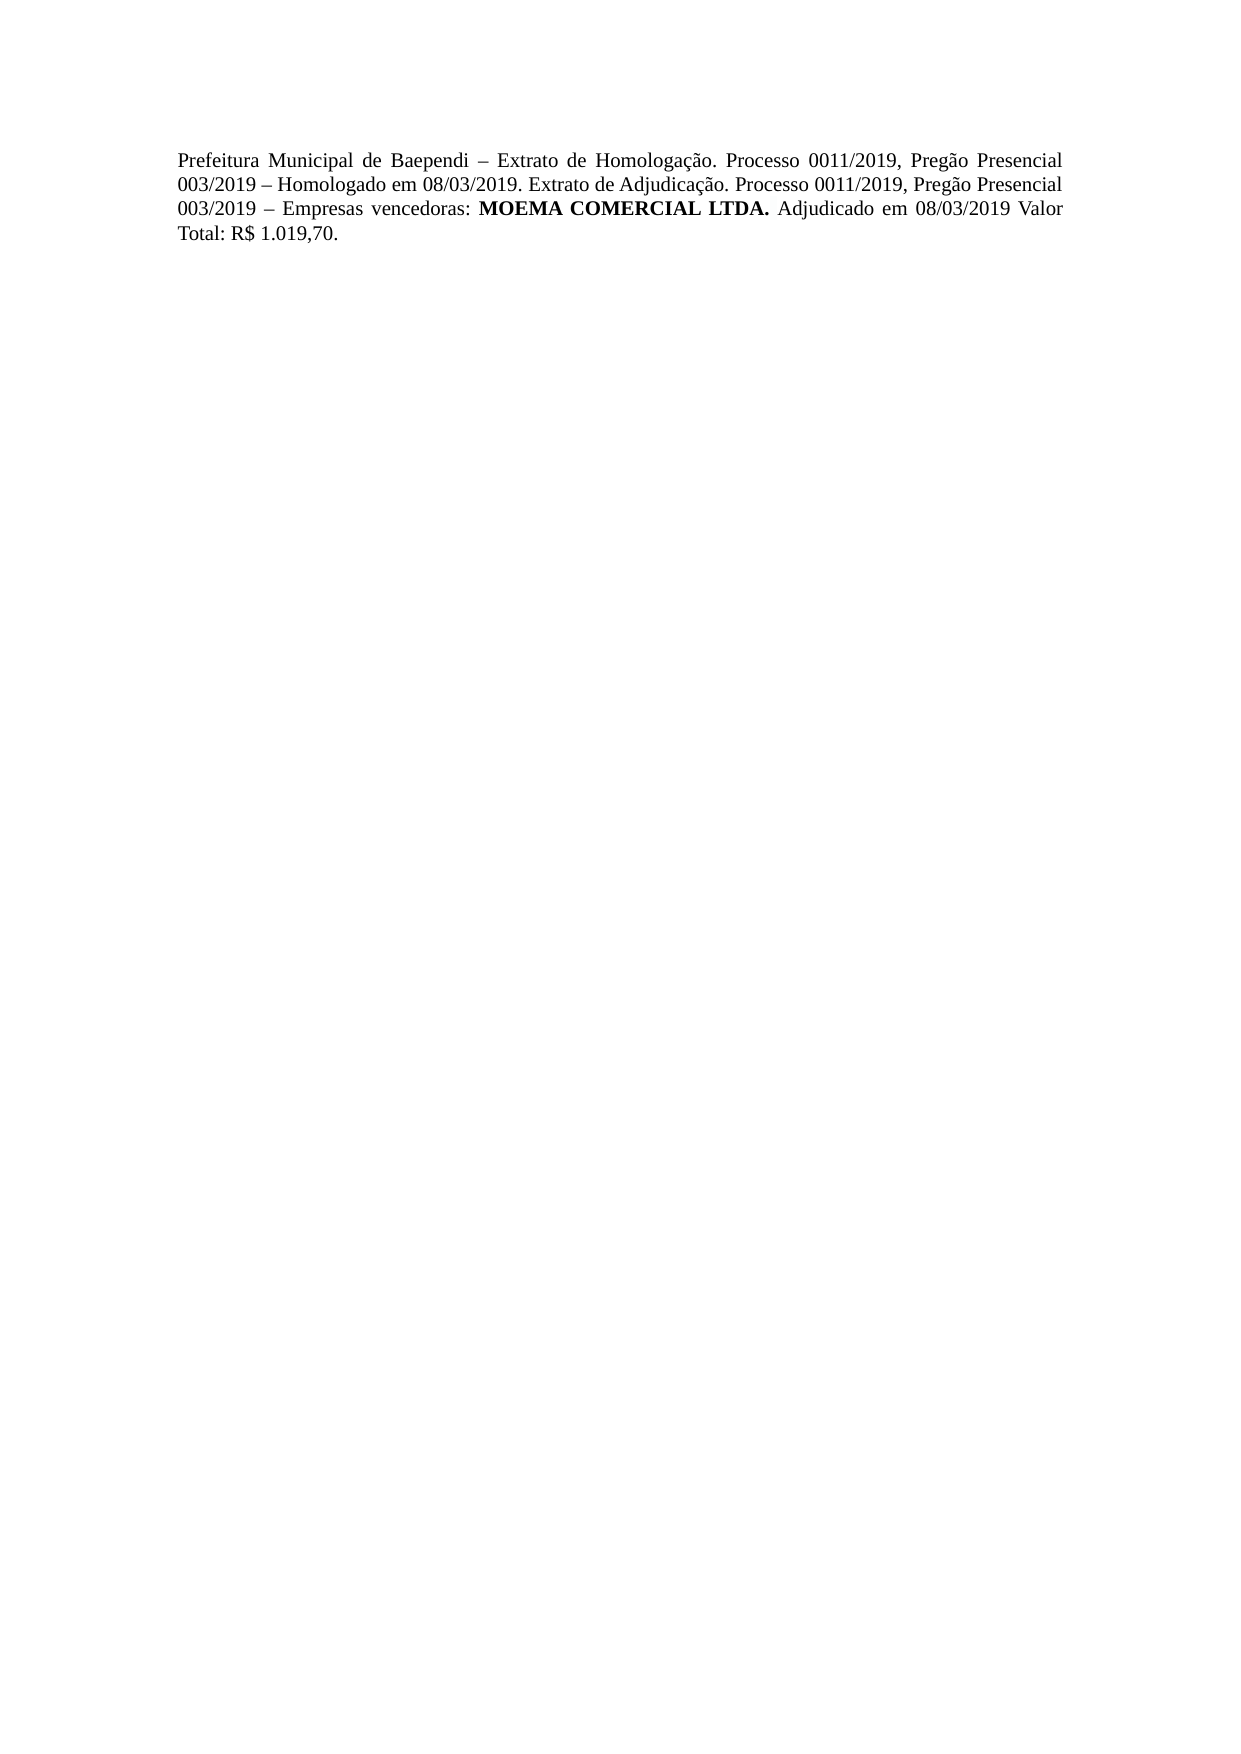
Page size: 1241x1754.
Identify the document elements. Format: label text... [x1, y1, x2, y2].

text Prefeitura Municipal de Baependi – Extrato de Homologação. Processo 0011/2019, Pregão Presencial 003/2019 – Homologado em 08/03/2019. Extrato de Adjudicação. Processo 0011/2019, Pregão Presencial 003/2019 – Empresas vencedoras: MOEMA COMERCIAL LTDA. Adjudicado em 08/03/2019 Valor Total: R$ 1.019,70. [177, 148, 1063, 244]
